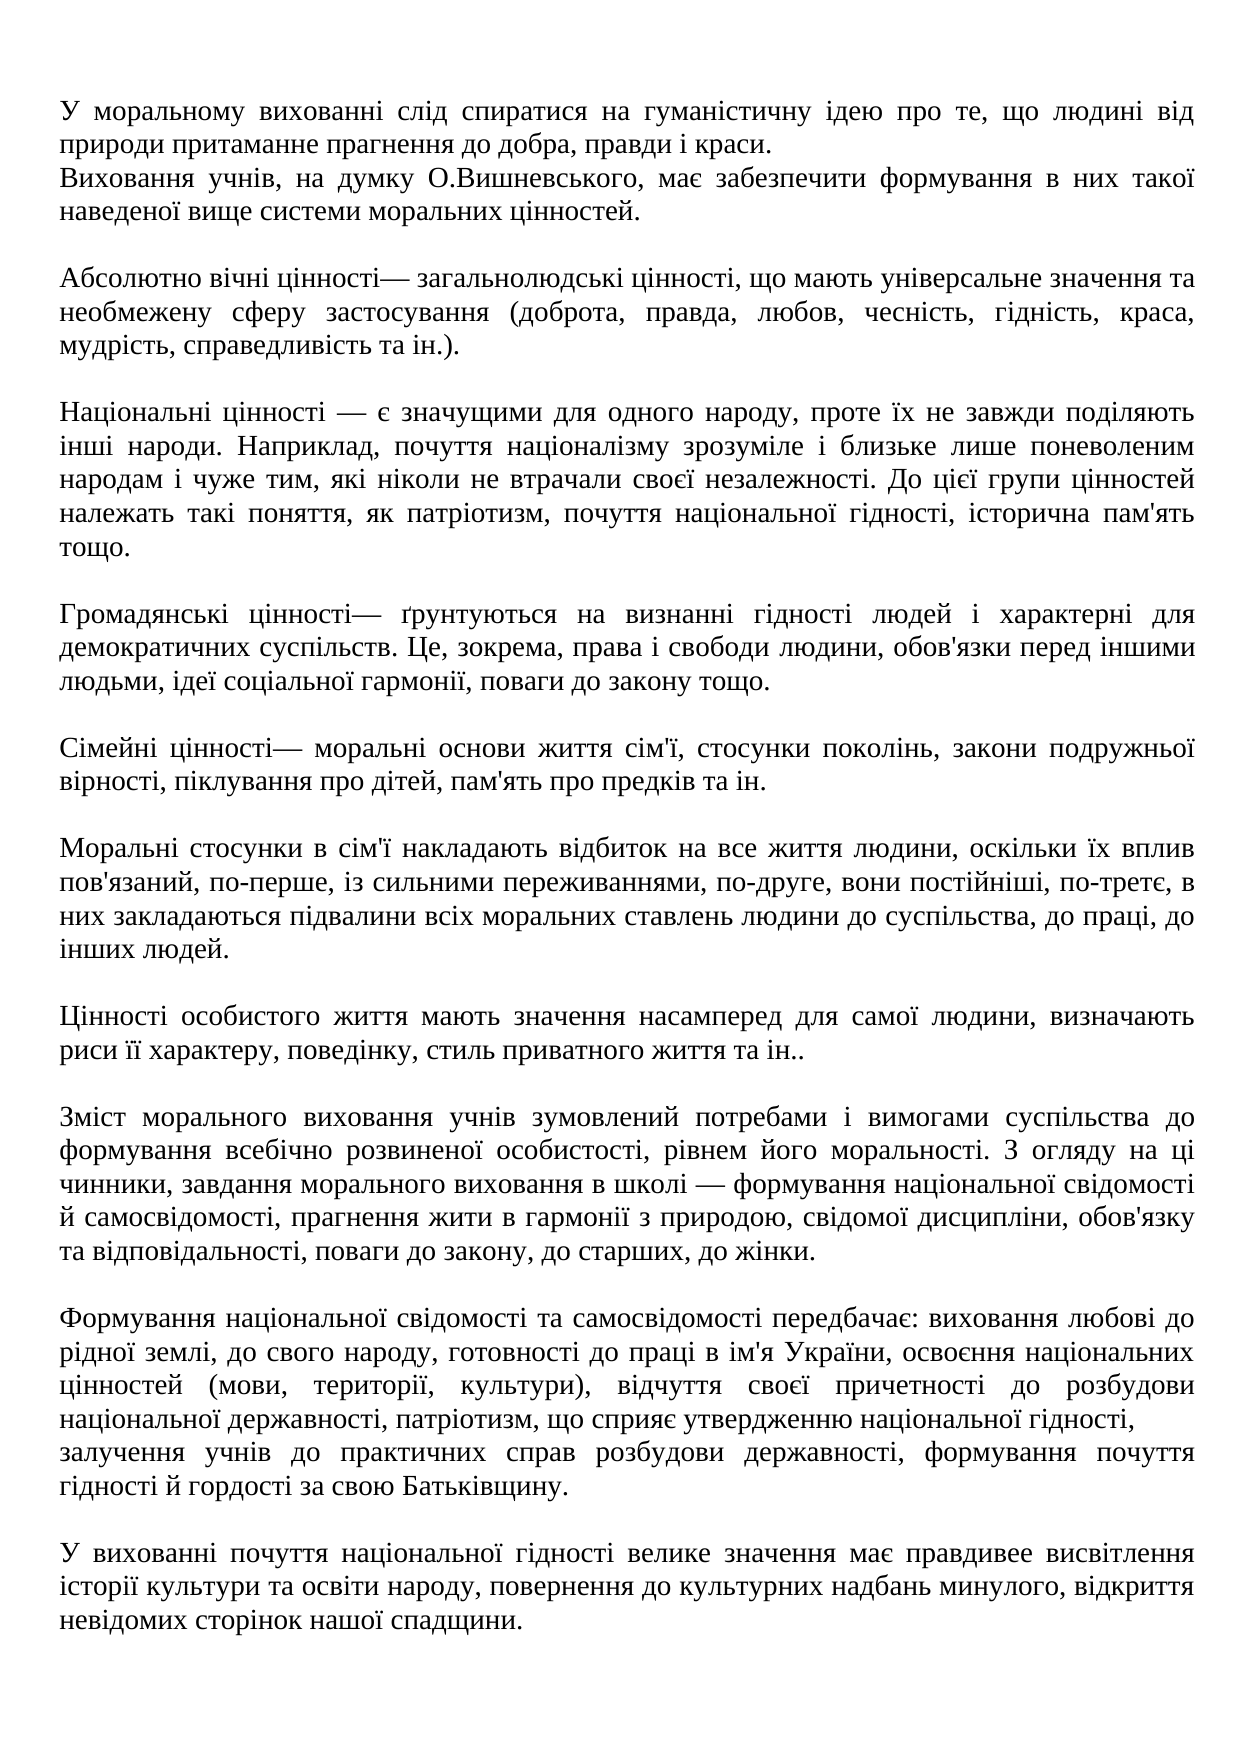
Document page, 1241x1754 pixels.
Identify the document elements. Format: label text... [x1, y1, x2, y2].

text Моральні стосунки в сім'ї накладають відбиток на все життя людини, оскільки їх вплив пов'язаний, по-перше, із сильними переживаннями, по-друге, вони постійніші, по-третє, в них закладаються підвалини всіх моральних ставлень людини до суспільства, до праці, до інших людей. [59, 831, 1196, 965]
text Абсолютно вічні цінності— загальнолюдські цінності, що мають універсальне значення та необмежену сферу застосування (доброта, правда, любов, чесність, гідність, краса, мудрість, справедливість та ін.). [59, 260, 1196, 361]
text Громадянські цінності— ґрунтуються на визнанні гідності людей і характерні для демократичних суспільств. Це, зокрема, права і свободи людини, обов'язки перед іншими людьми, ідеї соціальної гармонії, поваги до закону тощо. [59, 596, 1196, 696]
text Цінності особистого життя мають значення насамперед для самої людини, визначають риси її характеру, поведінку, стиль приватного життя та ін.. [59, 998, 1196, 1065]
text Національні цінності — є значущими для одного народу, проте їх не завжди поділяють інші народи. Наприклад, почуття націоналізму зрозуміле і близьке лише поневоленим народам і чуже тим, які ніколи не втрачали своєї незалежності. До цієї групи цінностей належать такі поняття, як патріотизм, почуття національної гідності, історична пам'ять тощо. [59, 394, 1196, 562]
text Зміст морального виховання учнів зумовлений потребами і вимогами суспільства до формування всебічно розвиненої особистості, рівнем його моральності. З огляду на ці чинники, завдання морального виховання в школі — формування національної свідомості й самосвідомості, прагнення жити в гармонії з природою, свідомої дисципліни, обов'язку та відповідальності, поваги до закону, до старших, до жінки. [59, 1099, 1196, 1267]
text У моральному вихованні слід спиратися на гуманістичну ідею про те, що людині від природи притаманне прагнення до добра, правди і краси. [59, 93, 1196, 160]
text Виховання учнів, на думку О.Вишневського, має забезпечити формування в них такої наведеної вище системи моральних цінностей. [59, 160, 1196, 227]
text У вихованні почуття національної гідності велике значення має правдивее висвітлення історії культури та освіти народу, повернення до культурних надбань минулого, відкриття невідомих сторінок нашої спадщини. [59, 1535, 1196, 1636]
text залучення учнів до практичних справ розбудови державності, формування почуття гідності й гордості за свою Батьківщину. [59, 1434, 1196, 1501]
text Сімейні цінності— моральні основи життя сім'ї, стосунки поколінь, закони подружньої вірності, піклування про дітей, пам'ять про предків та ін. [59, 730, 1196, 797]
text Формування національної свідомості та самосвідомості передбачає: виховання любові до рідної землі, до свого народу, готовності до праці в ім'я України, освоєння національних цінностей (мови, території, культури), відчуття своєї причетності до розбудови національної державності, патріотизм, що сприяє утвердженню національної гідності, [59, 1300, 1196, 1434]
